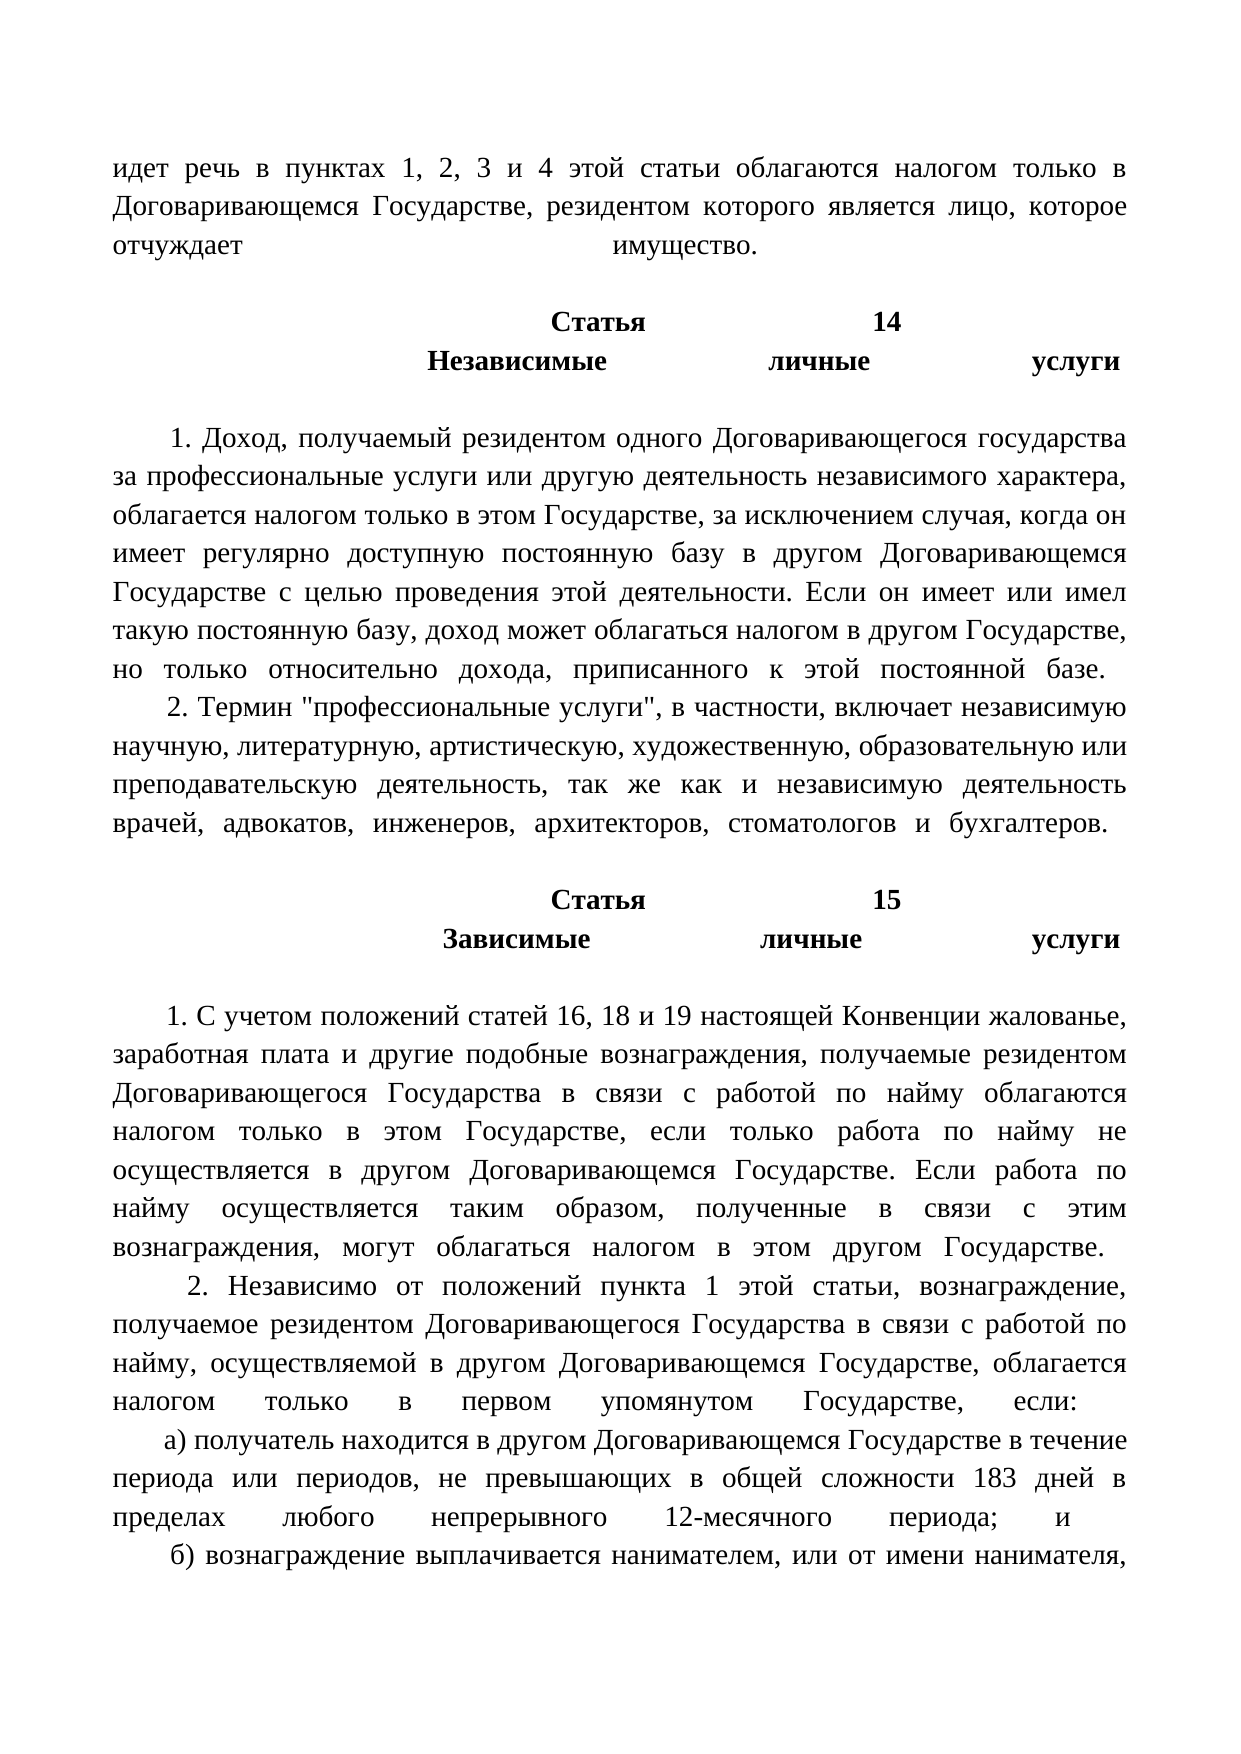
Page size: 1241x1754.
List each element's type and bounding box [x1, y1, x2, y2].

text [112, 150, 1128, 1571]
